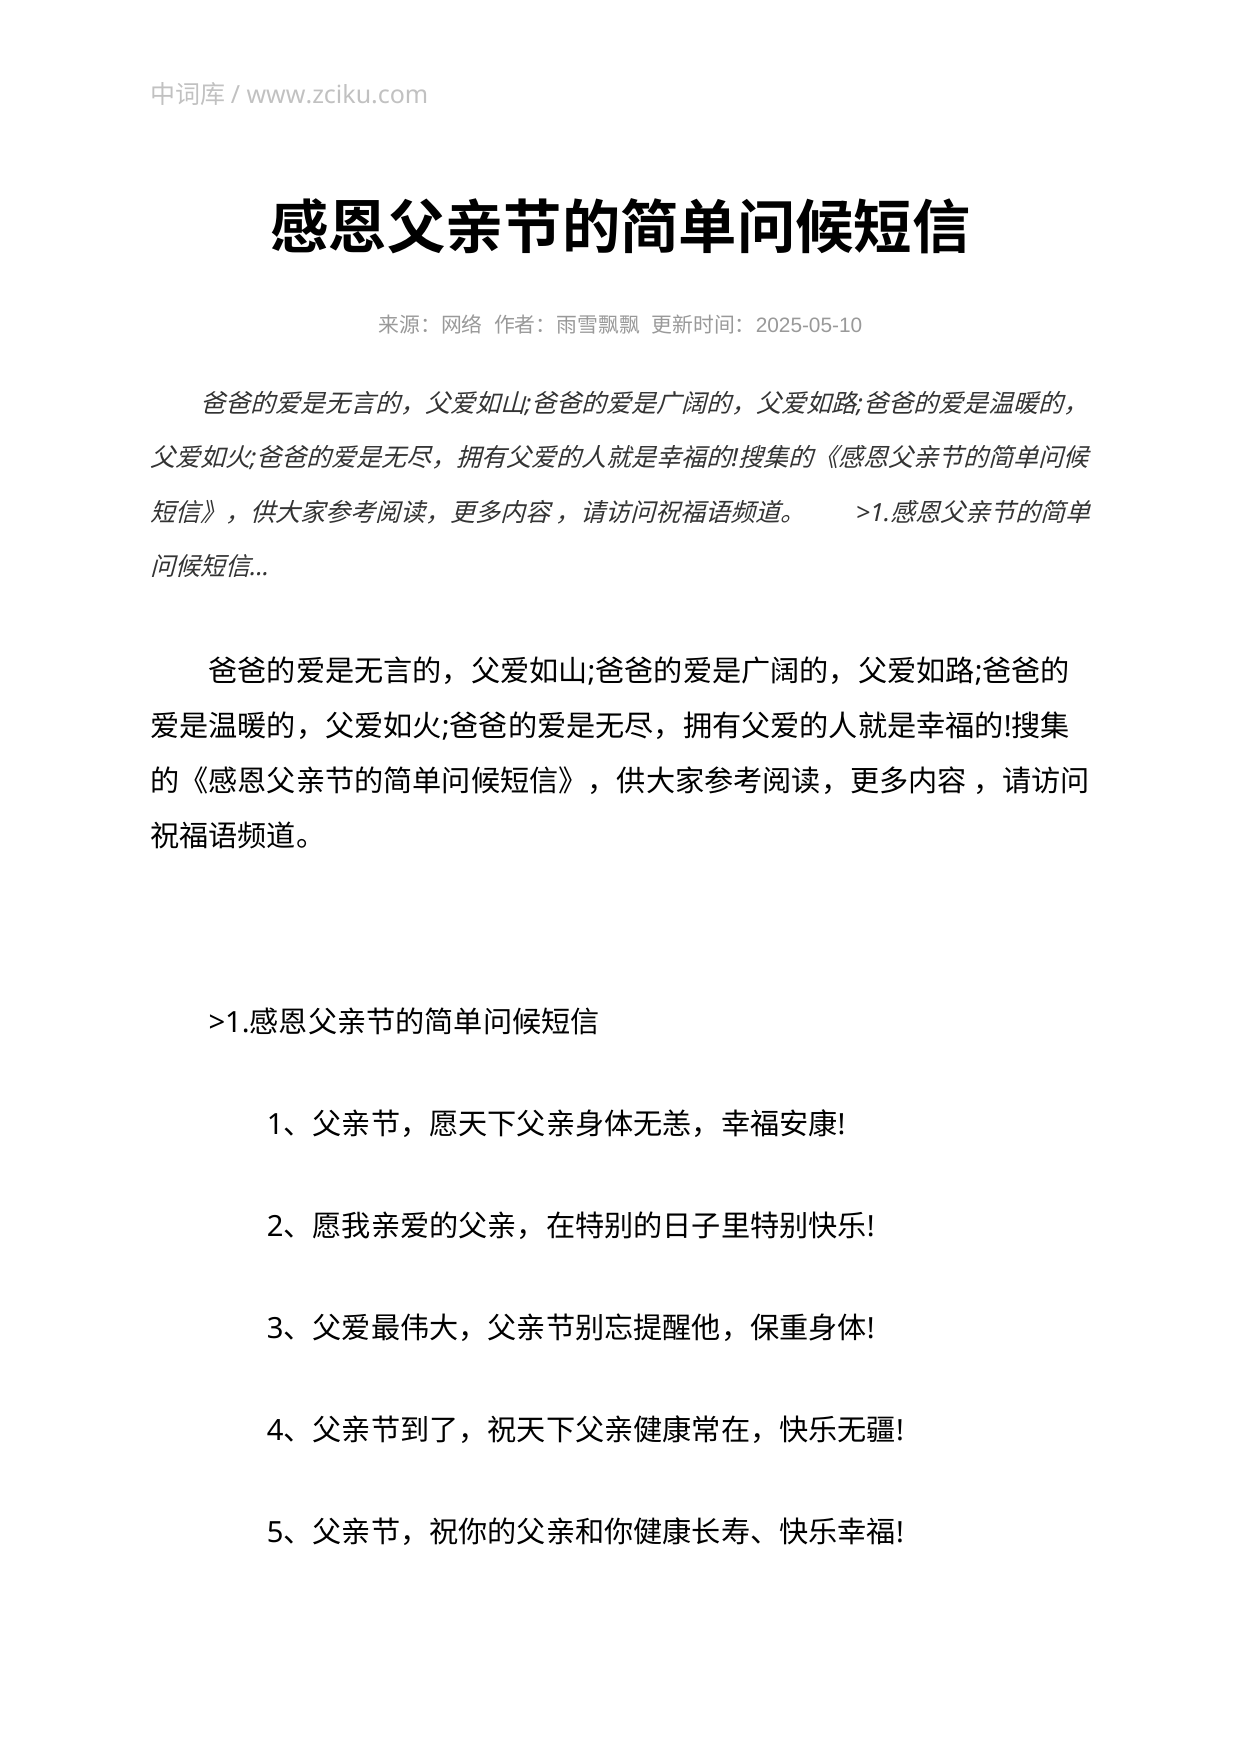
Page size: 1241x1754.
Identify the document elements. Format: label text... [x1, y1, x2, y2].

text 来源：网络 作者：雨雪飘飘 更新时间：2025-05-10 [150, 313, 1090, 337]
text 2、愿我亲爱的父亲，在特别的日子里特别快乐! [150, 1203, 1090, 1245]
text 爸爸的爱是无言的，父爱如山;爸爸的爱是广阔的，父爱如路;爸爸的爱是温暖的，父爱如火;爸爸的爱是无尽，拥有父爱的人就是幸福的!搜集的《感恩父亲节的简单问候短信》，供大家参考阅读，更多内容 ，请访问祝福语频道。 [150, 648, 1090, 855]
text 爸爸的爱是无言的，父爱如山;爸爸的爱是广阔的，父爱如路;爸爸的爱是温暖的，父爱如火;爸爸的爱是无尽，拥有父爱的人就是幸福的!搜集的《感恩父亲节的简单问候短信》，供大家参考阅读，更多内容 ，请访问祝福语频道。 >1.感恩父亲节的简单问候短信... [150, 383, 1090, 583]
text >1.感恩父亲节的简单问候短信 [150, 999, 1090, 1041]
text 3、父爱最伟大，父亲节别忘提醒他，保重身体! [150, 1304, 1090, 1347]
text 5、父亲节，祝你的父亲和你健康长寿、快乐幸福! [150, 1508, 1090, 1551]
text 4、父亲节到了，祝天下父亲健康常在，快乐无疆! [150, 1407, 1090, 1449]
subtitle 感恩父亲节的简单问候短信 [150, 181, 1090, 266]
text 1、父亲节，愿天下父亲身体无恙，幸福安康! [150, 1101, 1090, 1143]
